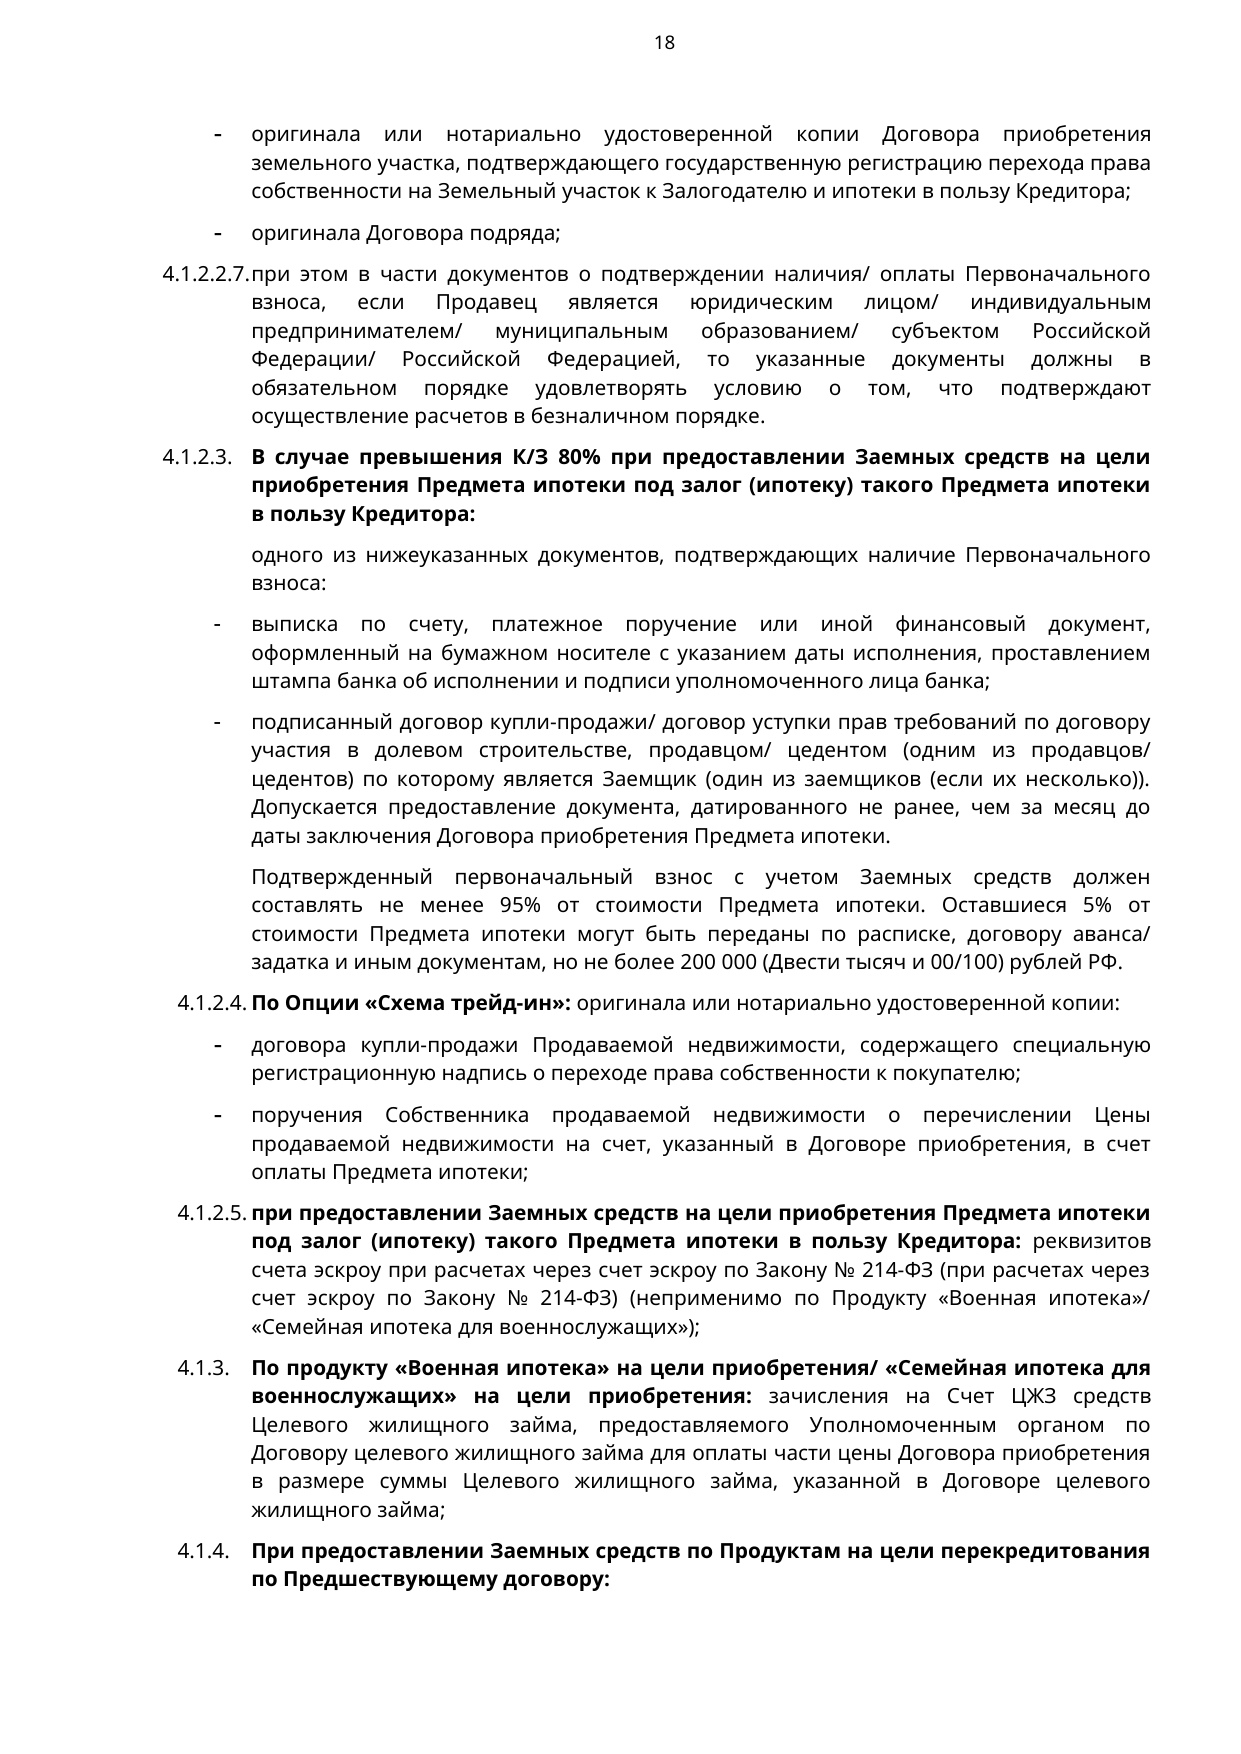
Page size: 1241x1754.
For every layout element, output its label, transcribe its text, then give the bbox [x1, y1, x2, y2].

list оригинала Договора подряда; [213, 217, 1152, 246]
list при предоставлении Заемных средств на цели приобретения Предмета ипотеки под залог (ипотеку) такого Предмета ипотеки в пользу Кредитора: реквизитов счета эскроу при расчетах через счет эскроу по Закону № 214-ФЗ (при расчетах через счет эскроу по Закону № 214-ФЗ) (неприменимо по Продукту «Военная ипотека»/ «Семейная ипотека для военнослужащих»); [177, 1198, 1152, 1340]
list одного из нижеуказанных документов, подтверждающих наличие Первоначального взноса: [251, 540, 1152, 597]
list В случае превышения К/З 80% при предоставлении Заемных средств на цели приобретения Предмета ипотеки под залог (ипотеку) такого Предмета ипотеки в пользу Кредитора: [162, 442, 1152, 527]
list Подтвержденный первоначальный взнос с учетом Заемных средств должен составлять не менее 95% от стоимости Предмета ипотеки. Оставшиеся 5% от стоимости Предмета ипотеки могут быть переданы по расписке, договору аванса/ задатка и иным документам, но не более 200 000 (Двести тысяч и 00/100) рублей РФ. [251, 862, 1152, 976]
list При предоставлении Заемных средств по Продуктам на цели перекредитования по Предшествующему договору: [177, 1536, 1152, 1593]
list подписанный договор купли-продажи/ договор уступки прав требований по договору участия в долевом строительстве, продавцом/ цедентом (одним из продавцов/ цедентов) по которому является Заемщик (один из заемщиков (если их несколько)). Допускается предоставление документа, датированного не ранее, чем за месяц до даты заключения Договора приобретения Предмета ипотеки. [213, 707, 1152, 849]
list выписка по счету, платежное поручение или иной финансовый документ, оформленный на бумажном носителе с указанием даты исполнения, проставлением штампа банка об исполнении и подписи уполномоченного лица банка; [213, 609, 1152, 694]
list По продукту «Военная ипотека» на цели приобретения/ «Семейная ипотека для военнослужащих» на цели приобретения: зачисления на Счет ЦЖЗ средств Целевого жилищного займа, предоставляемого Уполномоченным органом по Договору целевого жилищного займа для оплаты части цены Договора приобретения в размере суммы Целевого жилищного займа, указанной в Договоре целевого жилищного займа; [177, 1353, 1152, 1523]
list поручения Собственника продаваемой недвижимости о перечислении Цены продаваемой недвижимости на счет, указанный в Договоре приобретения, в счет оплаты Предмета ипотеки; [213, 1099, 1152, 1186]
list договора купли-продажи Продаваемой недвижимости, содержащего специальную регистрационную надпись о переходе права собственности к покупателю; [213, 1029, 1152, 1087]
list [213, 118, 1152, 204]
list при этом в части документов о подтверждении наличия/ оплаты Первоначального взноса, если Продавец является юридическим лицом/ индивидуальным предпринимателем/ муниципальным образованием/ субъектом Российской Федерации/ Российской Федерацией, то указанные документы должны в обязательном порядке удовлетворять условию о том, что подтверждают осуществление расчетов в безналичном порядке. [162, 259, 1152, 429]
list По Опции «Схема трейд-ин»: оригинала или нотариально удостоверенной копии: [177, 988, 1152, 1016]
